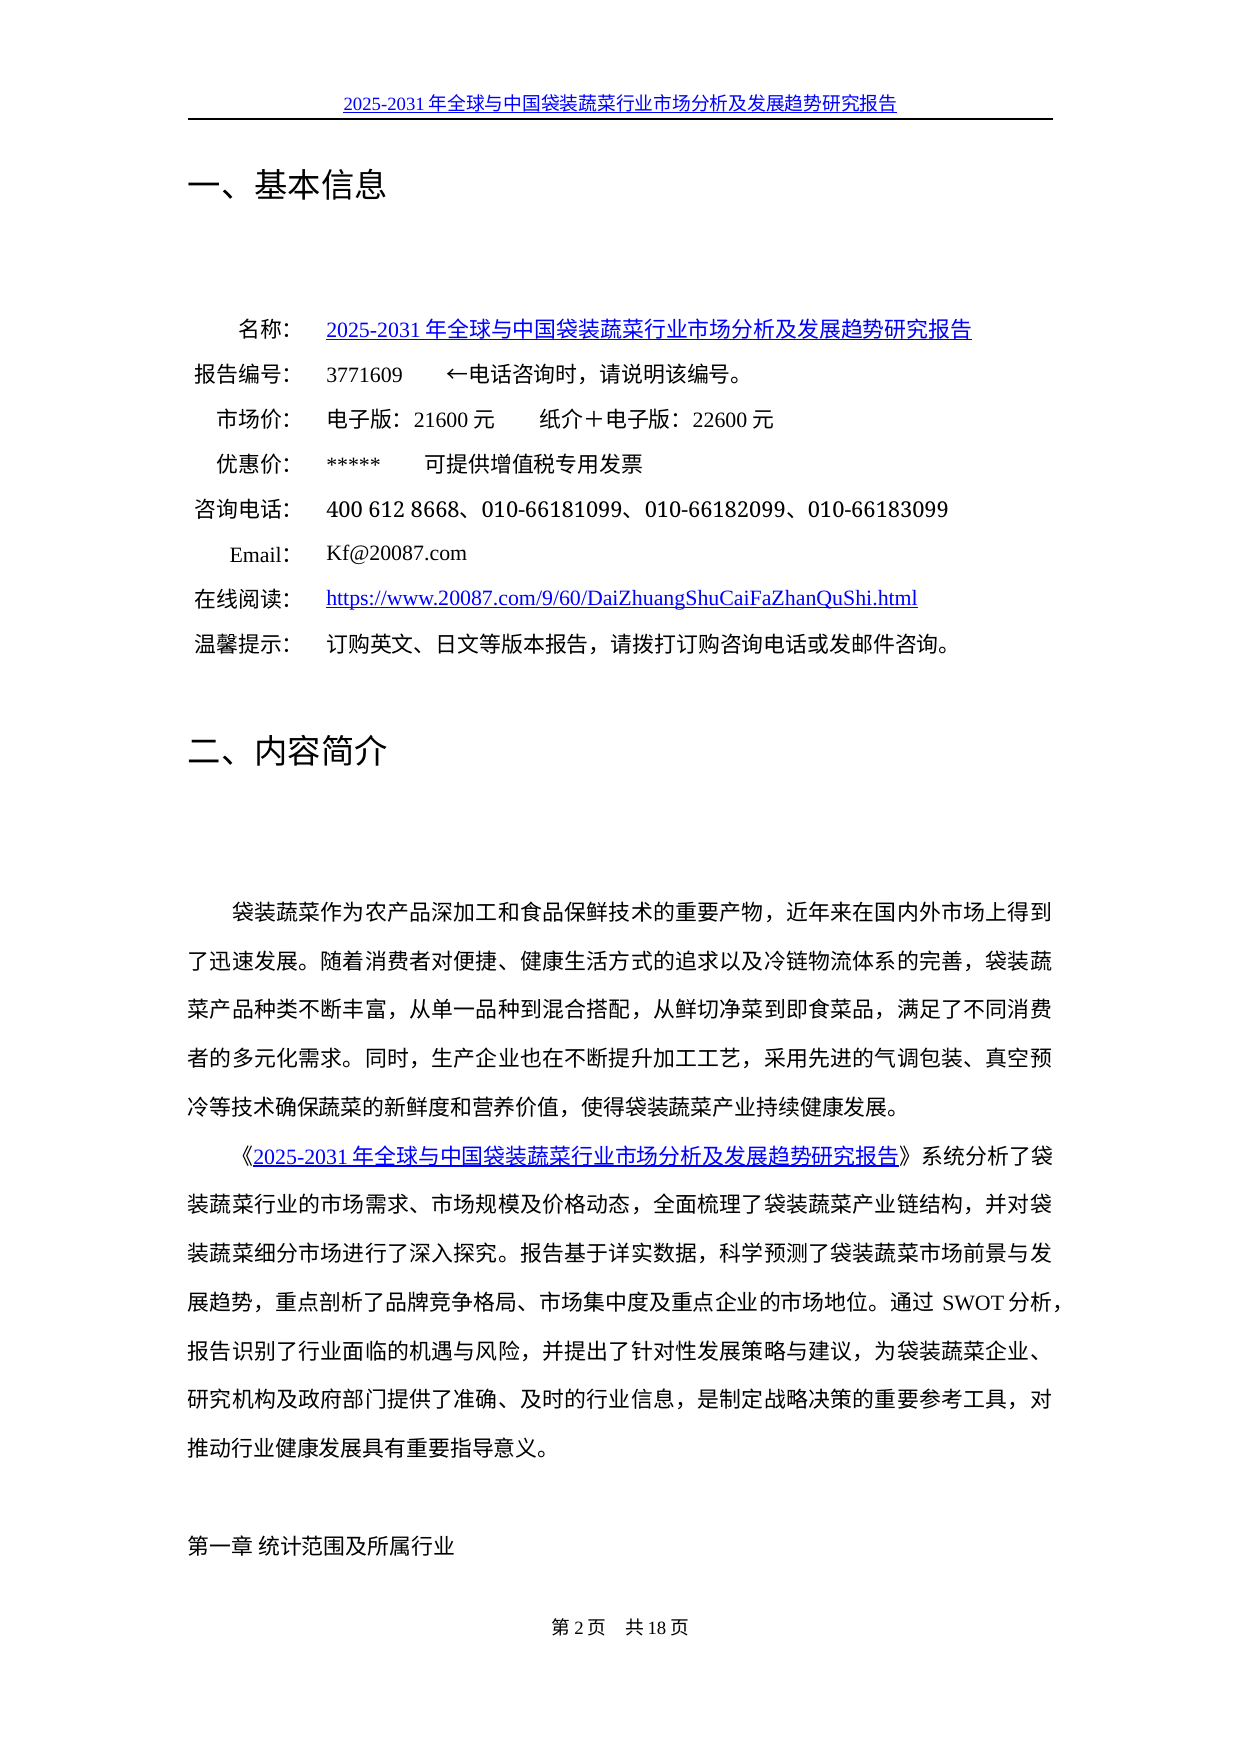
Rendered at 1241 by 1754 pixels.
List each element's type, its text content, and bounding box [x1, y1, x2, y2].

table_cell 在线阅读： [167, 582, 315, 627]
table_cell 咨询电话： [167, 492, 315, 537]
title 二、内容简介 [187, 717, 1053, 782]
table_cell Kf@20087.com [315, 537, 1073, 582]
table_cell 优惠价： [167, 447, 315, 492]
table_cell [315, 582, 1073, 627]
title 一、基本信息 [187, 150, 1053, 215]
table_cell ***** 可提供增值税专用发票 [315, 447, 1073, 492]
table_cell 市场价： [167, 402, 315, 447]
table_cell 订购英文、日文等版本报告，请拨打订购咨询电话或发邮件咨询。 [315, 627, 1073, 672]
table_cell 400 612 8668、010-66181099、010-66182099、010-66183099 [315, 492, 1073, 537]
table_cell 报告编号： [167, 357, 315, 402]
table_cell Email： [167, 537, 315, 582]
table_header 2025-2031年全球与中国袋装蔬菜行业市场分析及发展趋势研究报告 [315, 312, 1073, 357]
table_header 名称： [167, 312, 315, 357]
table_cell 温馨提示： [167, 627, 315, 672]
table_cell 3771609 ←电话咨询时，请说明该编号。 [315, 357, 1073, 402]
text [187, 894, 1053, 1561]
table_cell 电子版：21600 元 纸介＋电子版：22600 元 [315, 402, 1073, 447]
